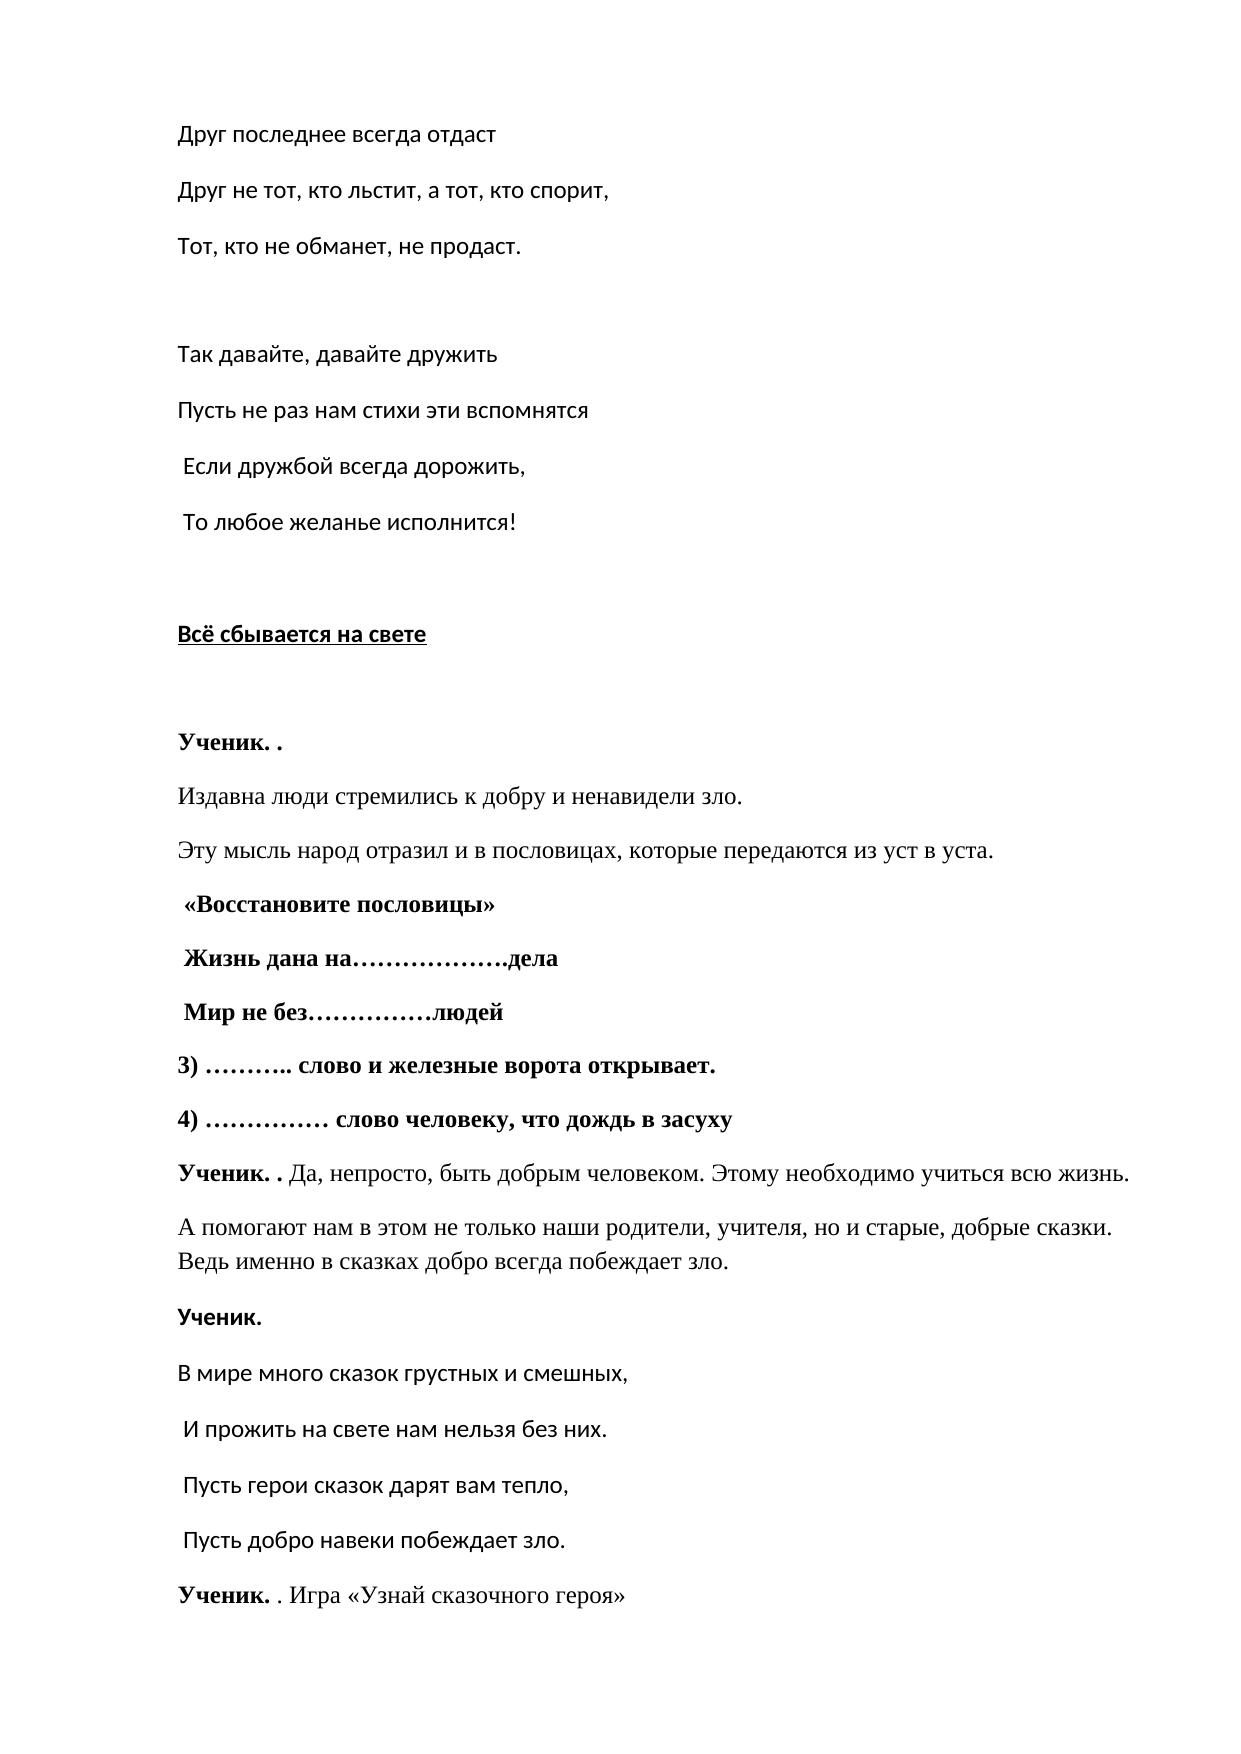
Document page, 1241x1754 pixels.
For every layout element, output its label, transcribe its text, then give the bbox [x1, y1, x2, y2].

text Если дружбой всегда дорожить, [177, 450, 1152, 481]
text Эту мысль народ отразил и в пословицах, которые передаются из уст в уста. [177, 835, 1152, 864]
text Ученик. . [177, 727, 1152, 756]
text Жизнь дана на……………….дела [177, 943, 1152, 972]
text «Восстановите пословицы» [177, 889, 1152, 918]
text Пусть не раз нам стихи эти вспомнятся [177, 394, 1152, 425]
text Так давайте, давайте дружить [177, 339, 1152, 369]
text Тот, кто не обманет, не продаст. [177, 230, 1152, 260]
text То любое желанье исполнится! [177, 506, 1152, 537]
text Ученик. . Игра «Узнай сказочного героя» [177, 1580, 1152, 1609]
text 3) ……….. слово и железные ворота открывает. [177, 1051, 1152, 1079]
text Пусть герои сказок дарят вам тепло, [177, 1469, 1152, 1499]
text И прожить на свете нам нельзя без них. [177, 1413, 1152, 1443]
text В мире много сказок грустных и смешных, [177, 1357, 1152, 1388]
text Мир не без……………людей [177, 997, 1152, 1026]
text Друг последнее всегда отдаст [177, 118, 1152, 149]
text Пусть добро навеки побеждает зло. [177, 1524, 1152, 1555]
text Друг не тот, кто льстит, а тот, кто спорит, [177, 174, 1152, 204]
text Издавна люди стремились к добру и ненавидели зло. [177, 781, 1152, 810]
text Ученик. . Да, непросто, быть добрым человеком. Этому необходимо учиться всю жизнь. [177, 1158, 1152, 1187]
text 4) …………… слово человеку, что дождь в засуху [177, 1104, 1152, 1133]
text А помогают нам в этом не только наши родители, учителя, но и старые, добрые сказки. Ведь именно в сказках добро всегда побеждает зло. [177, 1212, 1152, 1276]
text Ученик. [177, 1301, 1152, 1332]
text Всё сбывается на свете [177, 618, 1152, 648]
